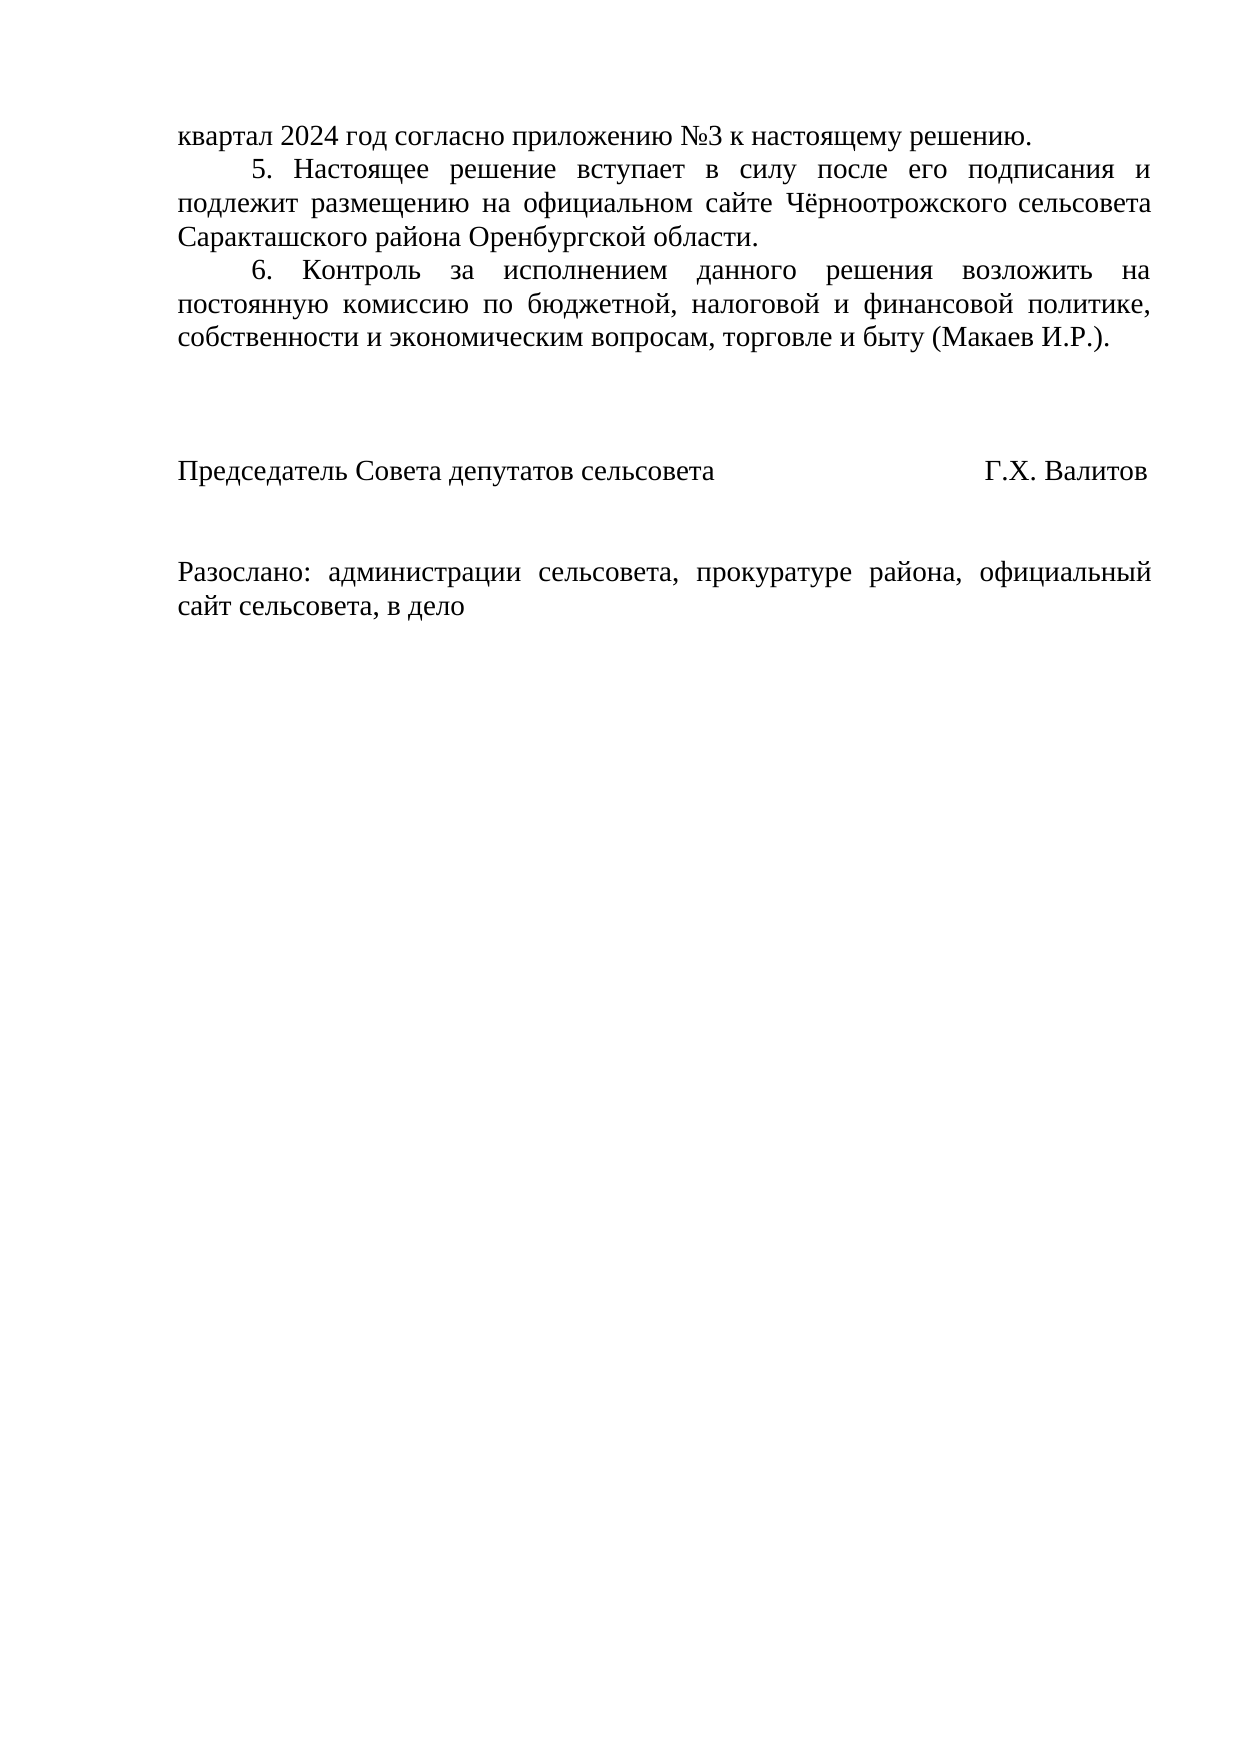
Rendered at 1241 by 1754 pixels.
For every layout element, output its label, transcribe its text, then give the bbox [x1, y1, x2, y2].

text 5. Настоящее решение вступает в силу после его подписания и подлежит размещению на официальном сайте Чёрноотрожского сельсовета Саракташского района Оренбургской области. [177, 152, 1152, 252]
text Разослано: администрации сельсовета, прокуратуре района, официальный сайт сельсовета, в дело [177, 554, 1152, 621]
text 6. Контроль за исполнением данного решения возложить на постоянную комиссию по бюджетной, налоговой и финансовой политике, собственности и экономическим вопросам, торговле и быту (Макаев И.Р.). [177, 252, 1152, 353]
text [177, 118, 1152, 152]
text Председатель Совета депутатов сельсовета Г.Х. Валитов [177, 453, 1152, 487]
